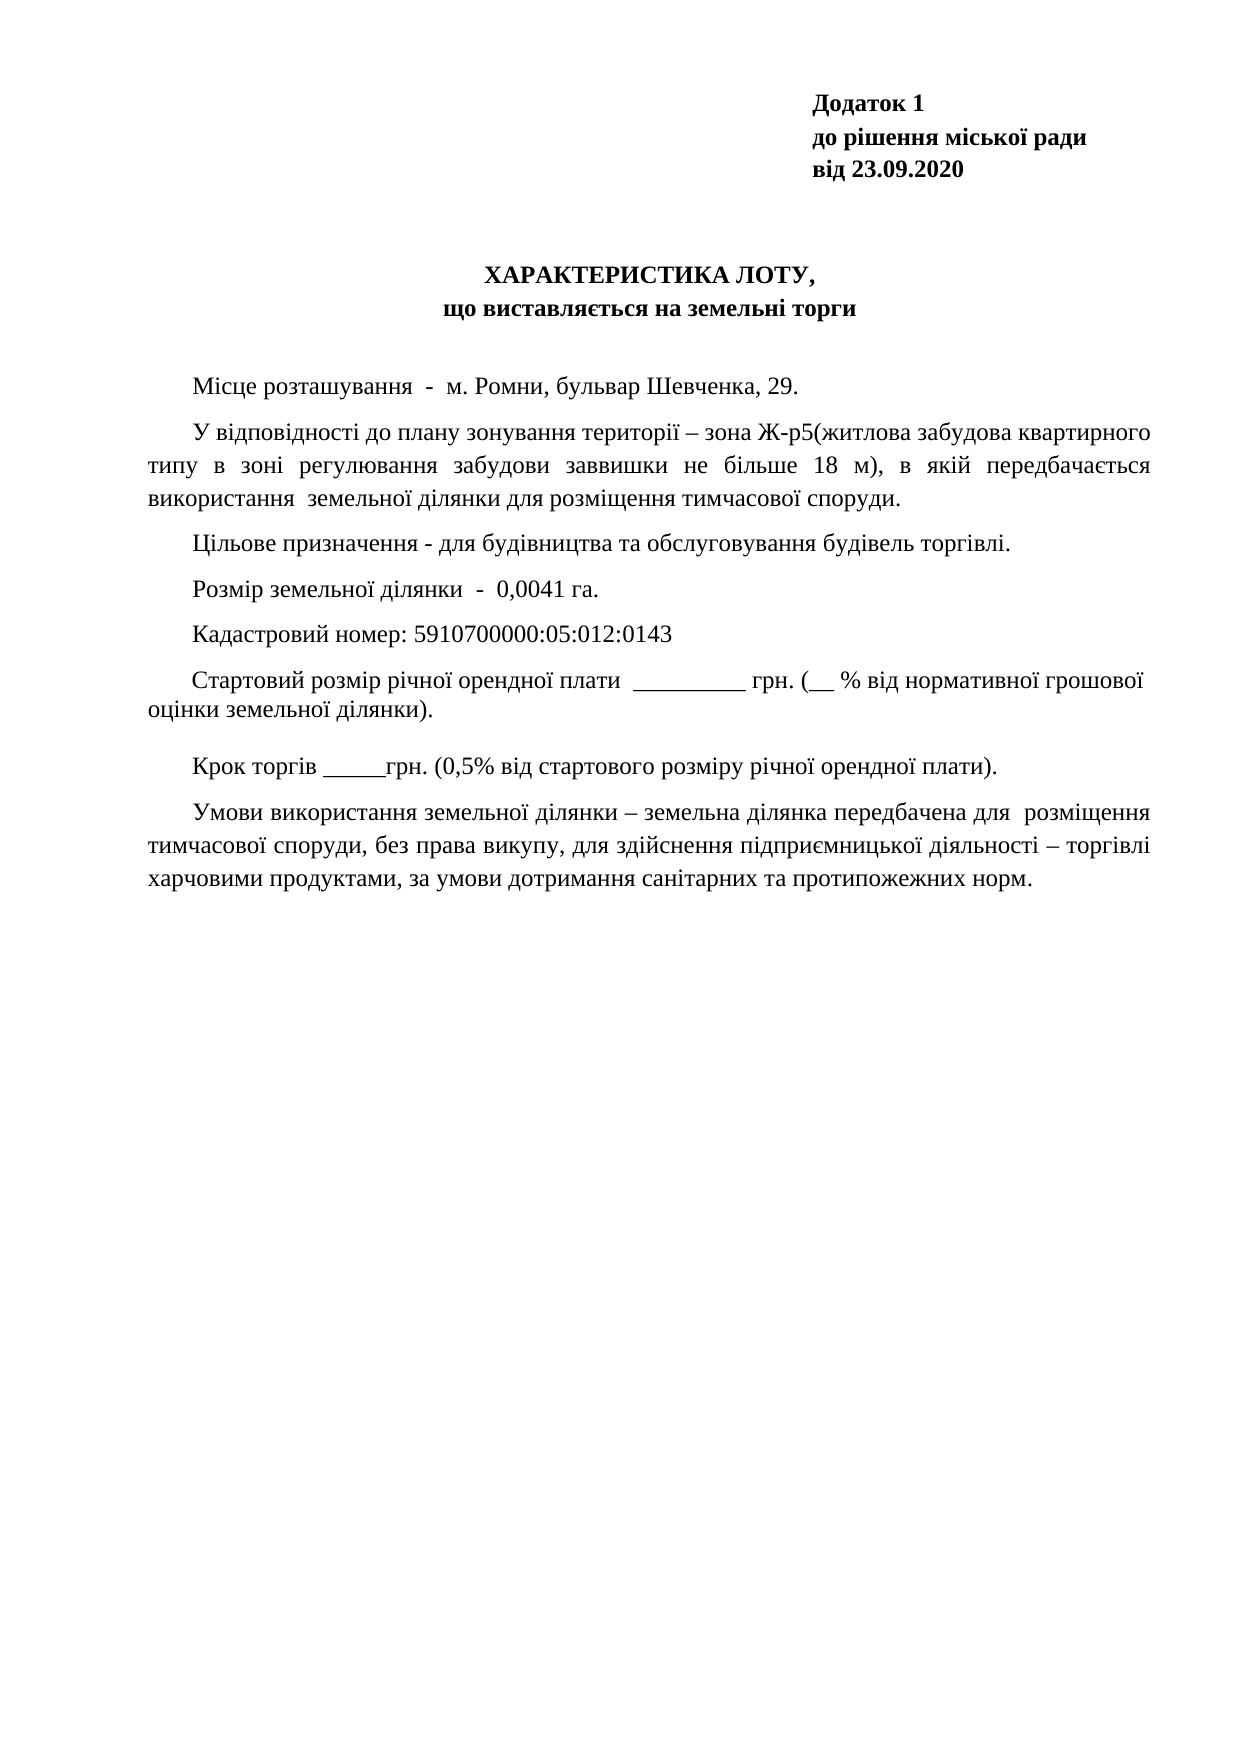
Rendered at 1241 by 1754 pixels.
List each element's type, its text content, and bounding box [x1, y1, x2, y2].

text що виставляється на земельні торги [148, 293, 1152, 322]
text Умови використання земельної ділянки – земельна ділянка передбачена для розміщення тимчасової споруди, без права викупу, для здійснення підприємницької діяльності – торгівлі харчовими продуктами, за умови дотримання санітарних та протипожежних норм. [148, 797, 1152, 892]
text ХАРАКТЕРИСТИКА ЛОТУ, [148, 260, 1152, 288]
text Кадастровий номер: 5910700000:05:012:0143 [148, 619, 1152, 648]
text У відповідності до плану зонування території – зона Ж-р5(житлова забудова квартирного типу в зоні регулювання забудови заввишки не більше 18 м), в якій передбачається використання земельної ділянки для розміщення тимчасової споруди. [148, 417, 1152, 512]
text Місце розташування - м. Ромни, бульвар Шевченка, 29. [148, 371, 1152, 400]
text Крок торгів _____грн. (0,5% від стартового розміру річної орендної плати). [148, 751, 1152, 780]
text Стартовий розмір річної орендної плати _________ грн. (__ % від нормативної грошової оцінки земельної ділянки). [148, 665, 1152, 722]
text Цільове призначення - для будівництва та обслуговування будівель торгівлі. [148, 528, 1152, 557]
list до рішення міської ради [812, 122, 1152, 150]
text Розмір земельної ділянки - 0,0041 га. [148, 574, 1152, 603]
list Додаток 1 [812, 88, 1152, 117]
list від 23.09.2020 [812, 154, 1152, 183]
